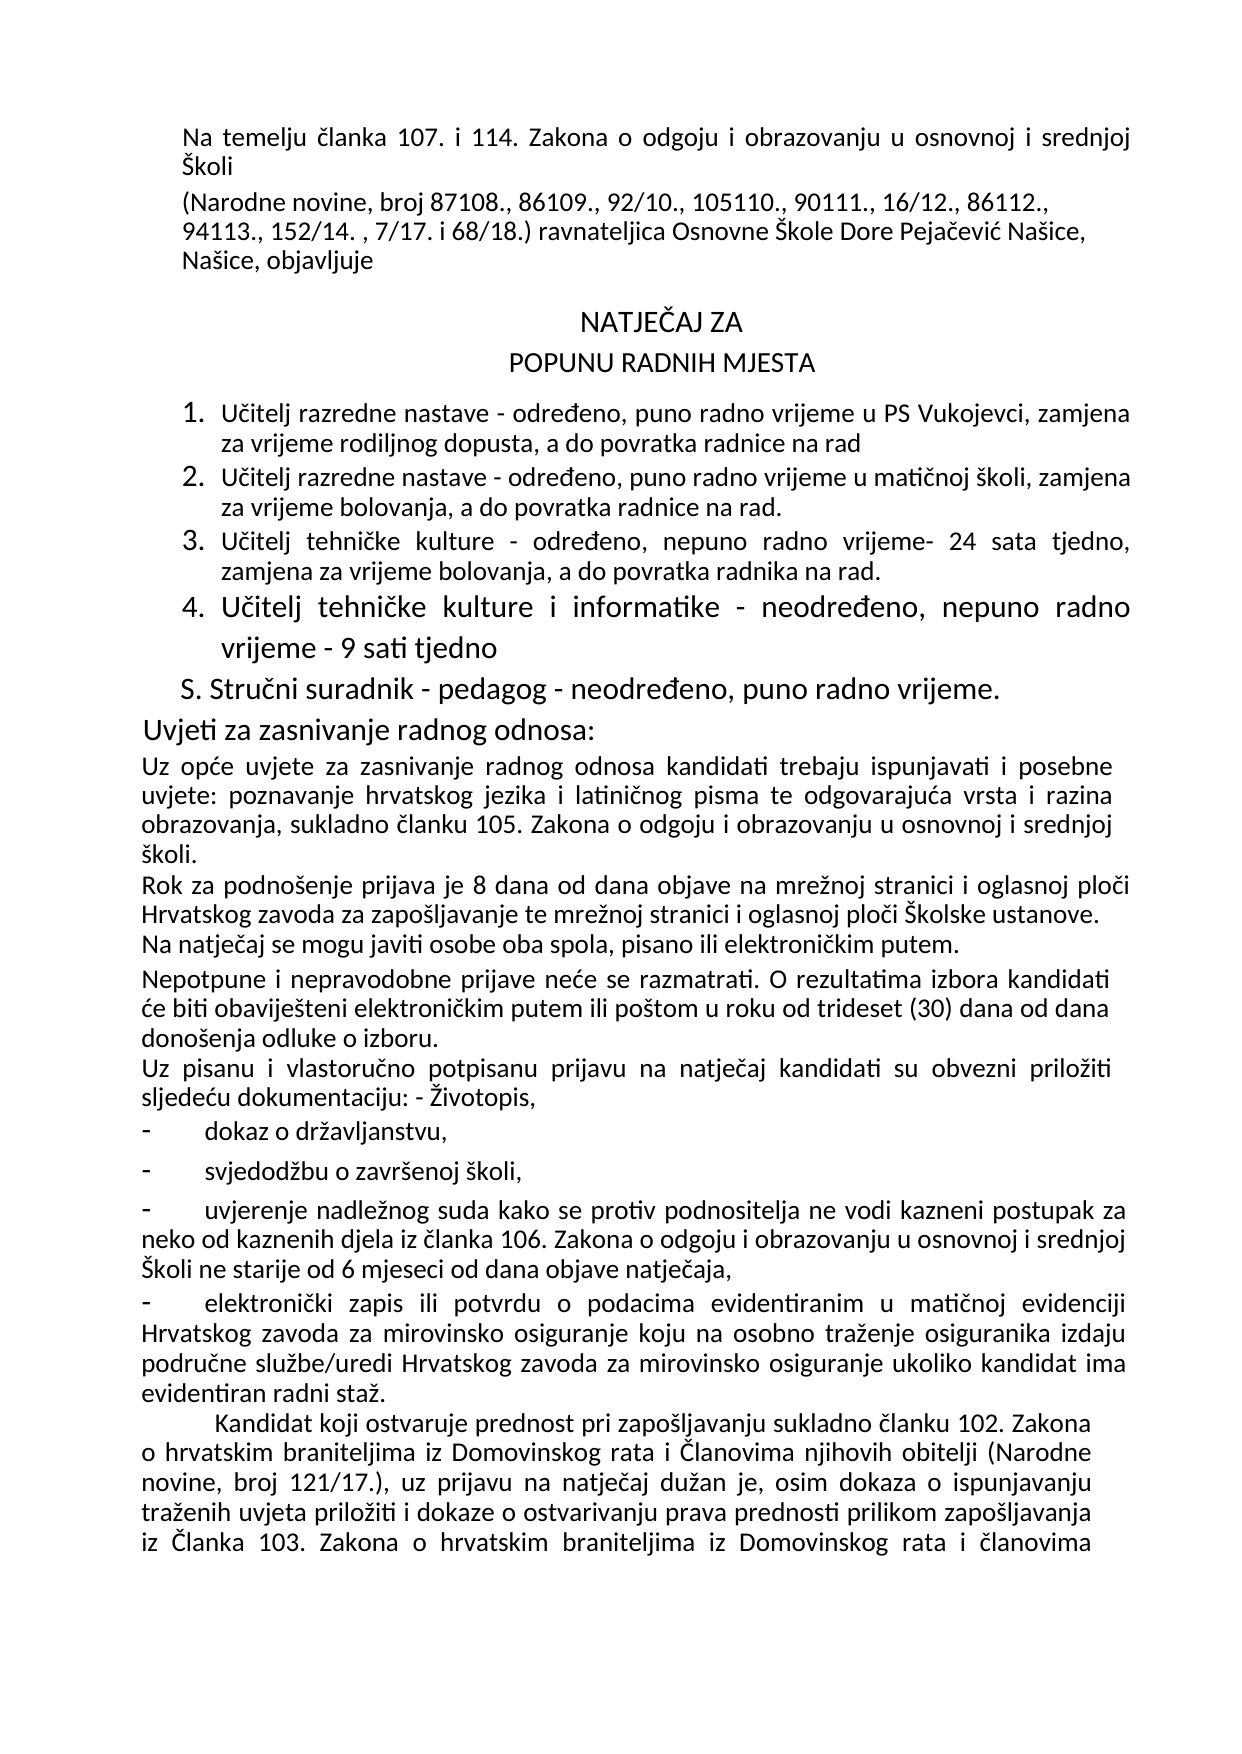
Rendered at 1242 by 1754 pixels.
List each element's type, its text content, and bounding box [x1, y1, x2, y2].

text (Narodne novine, broj 87108., 86109., 92/10., 105110., 90111., 16/12., 86112., 94113., 152/14. , 7/17. i 68/18.) ravnateljica Osnovne Škole Dore Pejačević Našice, Našice, objavljuje [182, 187, 1132, 277]
text S. Stručni suradnik - pedagog - neodređeno, puno radno vrijeme. [180, 669, 1060, 707]
list Učitelj tehničke kulture - određeno, nepuno radno vrijeme- 24 sata tjedno, zamjena za vrijeme bolovanja, a do povratka radnika na rad. [182, 523, 1132, 587]
list dokaz o državljanstvu, [141, 1113, 1128, 1148]
list Učitelj tehničke kulture i informatike - neodređeno, nepuno radno vrijeme - 9 sati tjedno [182, 587, 1132, 666]
text Na natječaj se mogu javiti osobe oba spola, pisano ili elektroničkim putem. [141, 930, 1132, 960]
text Uz pisanu i vlastoručno potpisanu prijavu na natječaj kandidati su obvezni priložiti sljedeću dokumentaciju: - Životopis, [141, 1054, 1114, 1113]
list svjedodžbu o završenoj školi, [141, 1152, 1128, 1187]
text Rok za podnošenje prijava je 8 dana od dana objave na mrežnoj stranici i oglasnoj ploči Hrvatskog zavoda za zapošljavanje te mrežnoj stranici i oglasnoj ploči Školske ustanove. [141, 871, 1132, 930]
text Na temelju članka 107. i 114. Zakona o odgoju i obrazovanju u osnovnoj i srednjoj Školi [182, 123, 1132, 182]
text Nepotpune i nepravodobne prijave neće se razmatrati. O rezultatima izbora kandidati će biti obaviješteni elektroničkim putem ili poštom u roku od trideset (30) dana od dana donošenja odluke o izboru. [141, 964, 1111, 1054]
text Uz opće uvjete za zasnivanje radnog odnosa kandidati trebaju ispunjavati i posebne uvjete: poznavanje hrvatskog jezika i latiničnog pisma te odgovarajuća vrsta i razina obrazovanja, sukladno članku 105. Zakona o odgoju i obrazovanju u osnovnoj i srednjoj školi. [141, 751, 1114, 871]
text POPUNU RADNIH MJESTA [192, 344, 1132, 379]
list elektronički zapis ili potvrdu o podacima evidentiranim u matičnoj evidenciji Hrvatskog zavoda za mirovinsko osiguranje koju na osobno traženje osiguranika izdaju područne službe/uredi Hrvatskog zavoda za mirovinsko osiguranje ukoliko kandidat ima evidentiran radni staž. [141, 1286, 1128, 1409]
list Učitelj razredne nastave - određeno, puno radno vrijeme u PS Vukojevci, zamjena za vrijeme rodiljnog dopusta, a do povratka radnice na rad [182, 395, 1132, 459]
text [141, 1409, 1093, 1558]
list uvjerenje nadležnog suda kako se protiv podnositelja ne vodi kazneni postupak za neko od kaznenih djela iz članka 106. Zakona o odgoju i obrazovanju u osnovnoj i srednjoj Školi ne starije od 6 mjeseci od dana objave natječaja, [141, 1192, 1128, 1286]
text Uvjeti za zasnivanje radnog odnosa: [143, 710, 1060, 748]
list Učitelj razredne nastave - određeno, puno radno vrijeme u matičnoj školi, zamjena za vrijeme bolovanja, a do povratka radnice na rad. [182, 459, 1132, 523]
subtitle NATJEČAJ ZA [191, 302, 1132, 341]
